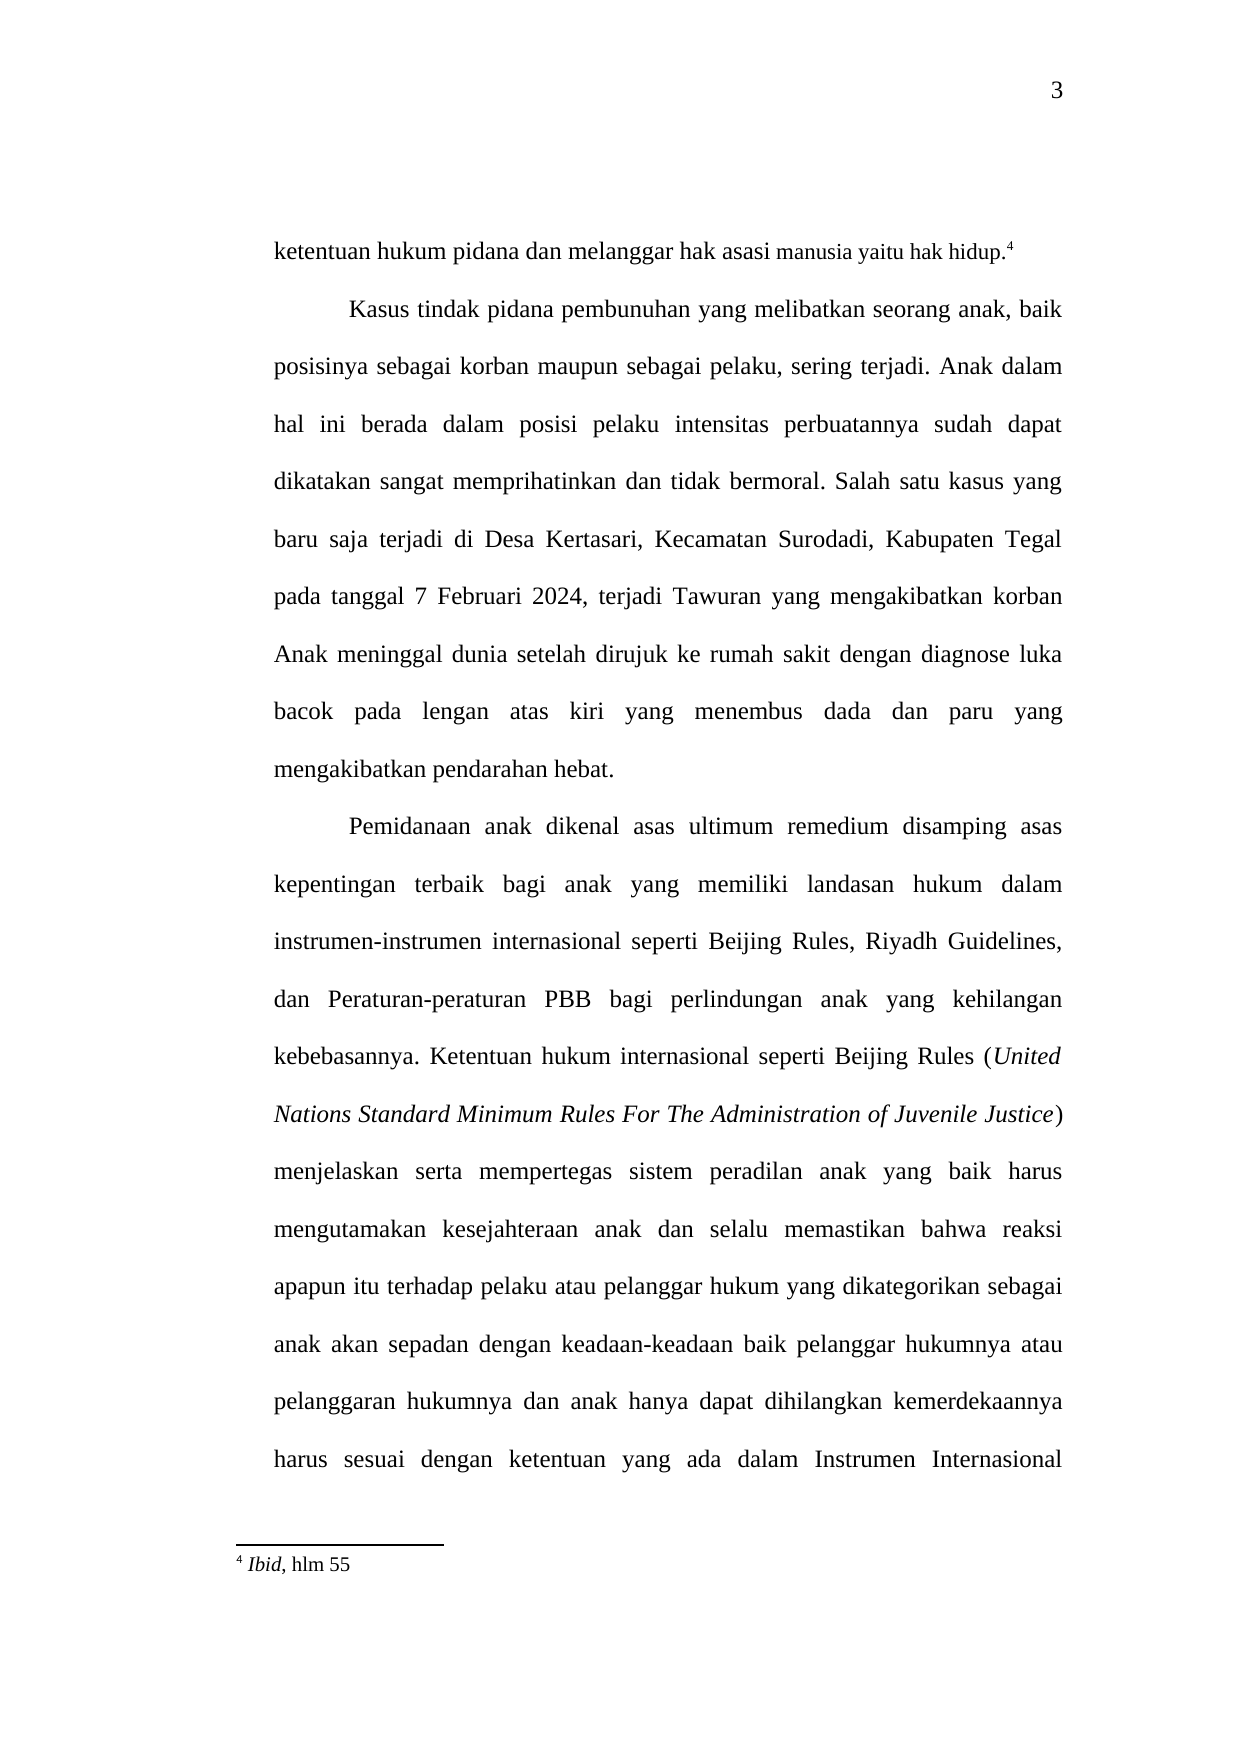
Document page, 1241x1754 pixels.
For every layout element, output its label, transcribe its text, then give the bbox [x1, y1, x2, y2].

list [273, 236, 1063, 265]
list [273, 811, 1063, 1472]
list Kasus tindak pidana pembunuhan yang melibatkan seorang anak, baik posisinya sebagai korban maupun sebagai pelaku, sering terjadi. Anak dalam hal ini berada dalam posisi pelaku intensitas perbuatannya sudah dapat dikatakan sangat memprihatinkan dan tidak bermoral. Salah satu kasus yang baru saja terjadi di Desa Kertasari, Kecamatan Surodadi, Kabupaten Tegal pada tanggal 7 Februari 2024, terjadi Tawuran yang mengakibatkan korban Anak meninggal dunia setelah dirujuk ke rumah sakit dengan diagnose luka bacok pada lengan atas kiri yang menembus dada dan paru yang mengakibatkan pendarahan hebat. [273, 294, 1063, 782]
